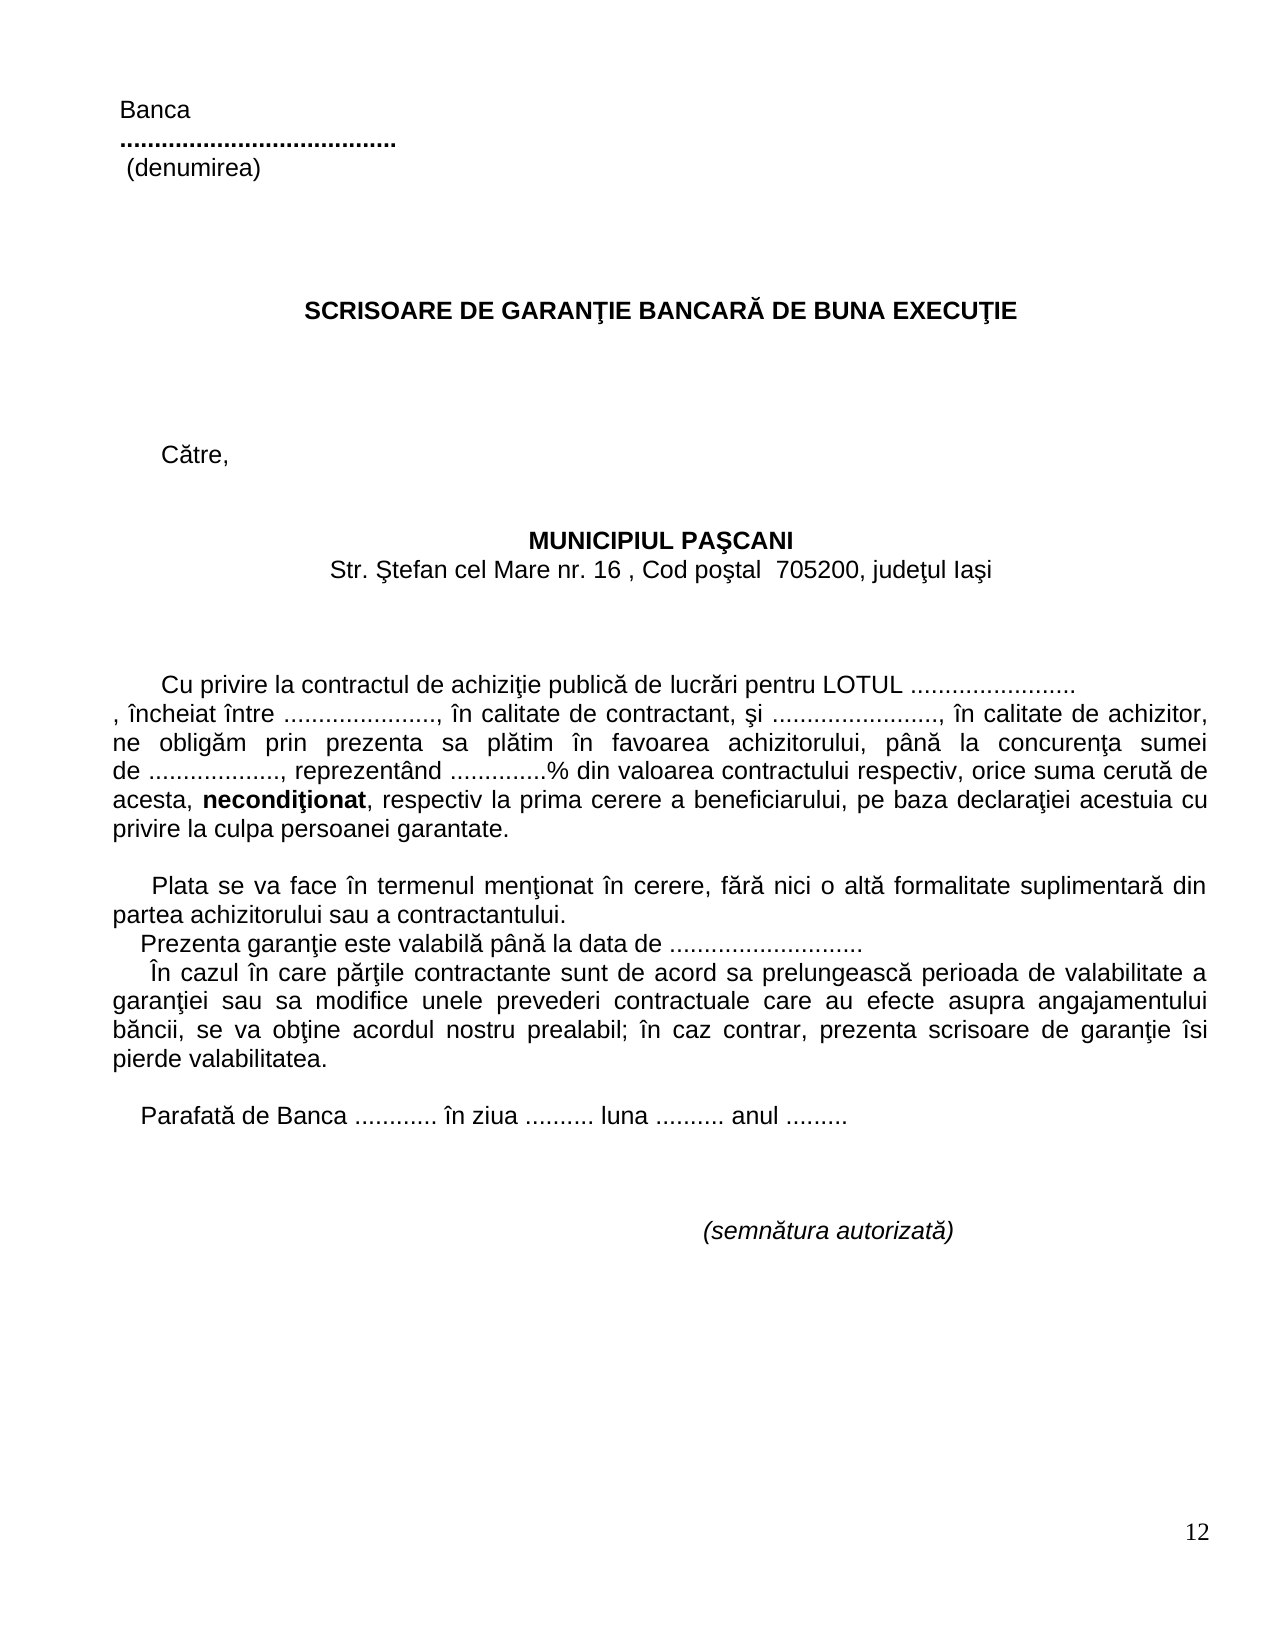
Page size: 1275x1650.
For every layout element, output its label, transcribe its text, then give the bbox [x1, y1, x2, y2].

text Banca [112, 95, 1209, 124]
text Către, [112, 440, 1209, 469]
text SCRISOARE DE GARANŢIE BANCARĂ DE BUNA EXECUŢIE [112, 296, 1209, 325]
text În cazul în care părţile contractante sunt de acord sa prelungească perioada de valabilitate a garanţiei sau sa modifice unele prevederi contractuale care au efecte asupra angajamentului băncii, se va obţine acordul nostru prealabil; în caz contrar, prezenta scrisoare de garanţie îsi pierde valabilitatea. [112, 957, 1209, 1072]
text , încheiat între ......................, în calitate de contractant, şi ........................, în calitate de achizitor, ne obligăm prin prezenta sa plătim în favoarea achizitorului, până la concurenţa sumei de ..................., reprezentând ..............% din valoarea contractului respectiv, orice suma cerută de acesta, necondiţionat, respectiv la prima cerere a beneficiarului, pe baza declaraţiei acestuia cu privire la culpa persoanei garantate. [112, 699, 1209, 842]
text ........................................ [112, 124, 1209, 152]
text (semnătura autorizată) [112, 1216, 1209, 1245]
text (denumirea) [112, 152, 1209, 181]
text Str. Ştefan cel Mare nr. 16 , Cod poştal 705200, judeţul Iaşi [112, 555, 1209, 584]
text Plata se va face în termenul menţionat în cerere, fără nici o altă formalitate suplimentară din partea achizitorului sau a contractantului. [112, 871, 1209, 929]
text Cu privire la contractul de achiziţie publică de lucrări pentru LOTUL ........................ [112, 670, 1209, 699]
text Parafată de Banca ............ în ziua .......... luna .......... anul ......... [112, 1101, 1209, 1130]
text Prezenta garanţie este valabilă până la data de ............................ [112, 929, 1209, 957]
text MUNICIPIUL PAŞCANI [112, 526, 1209, 555]
